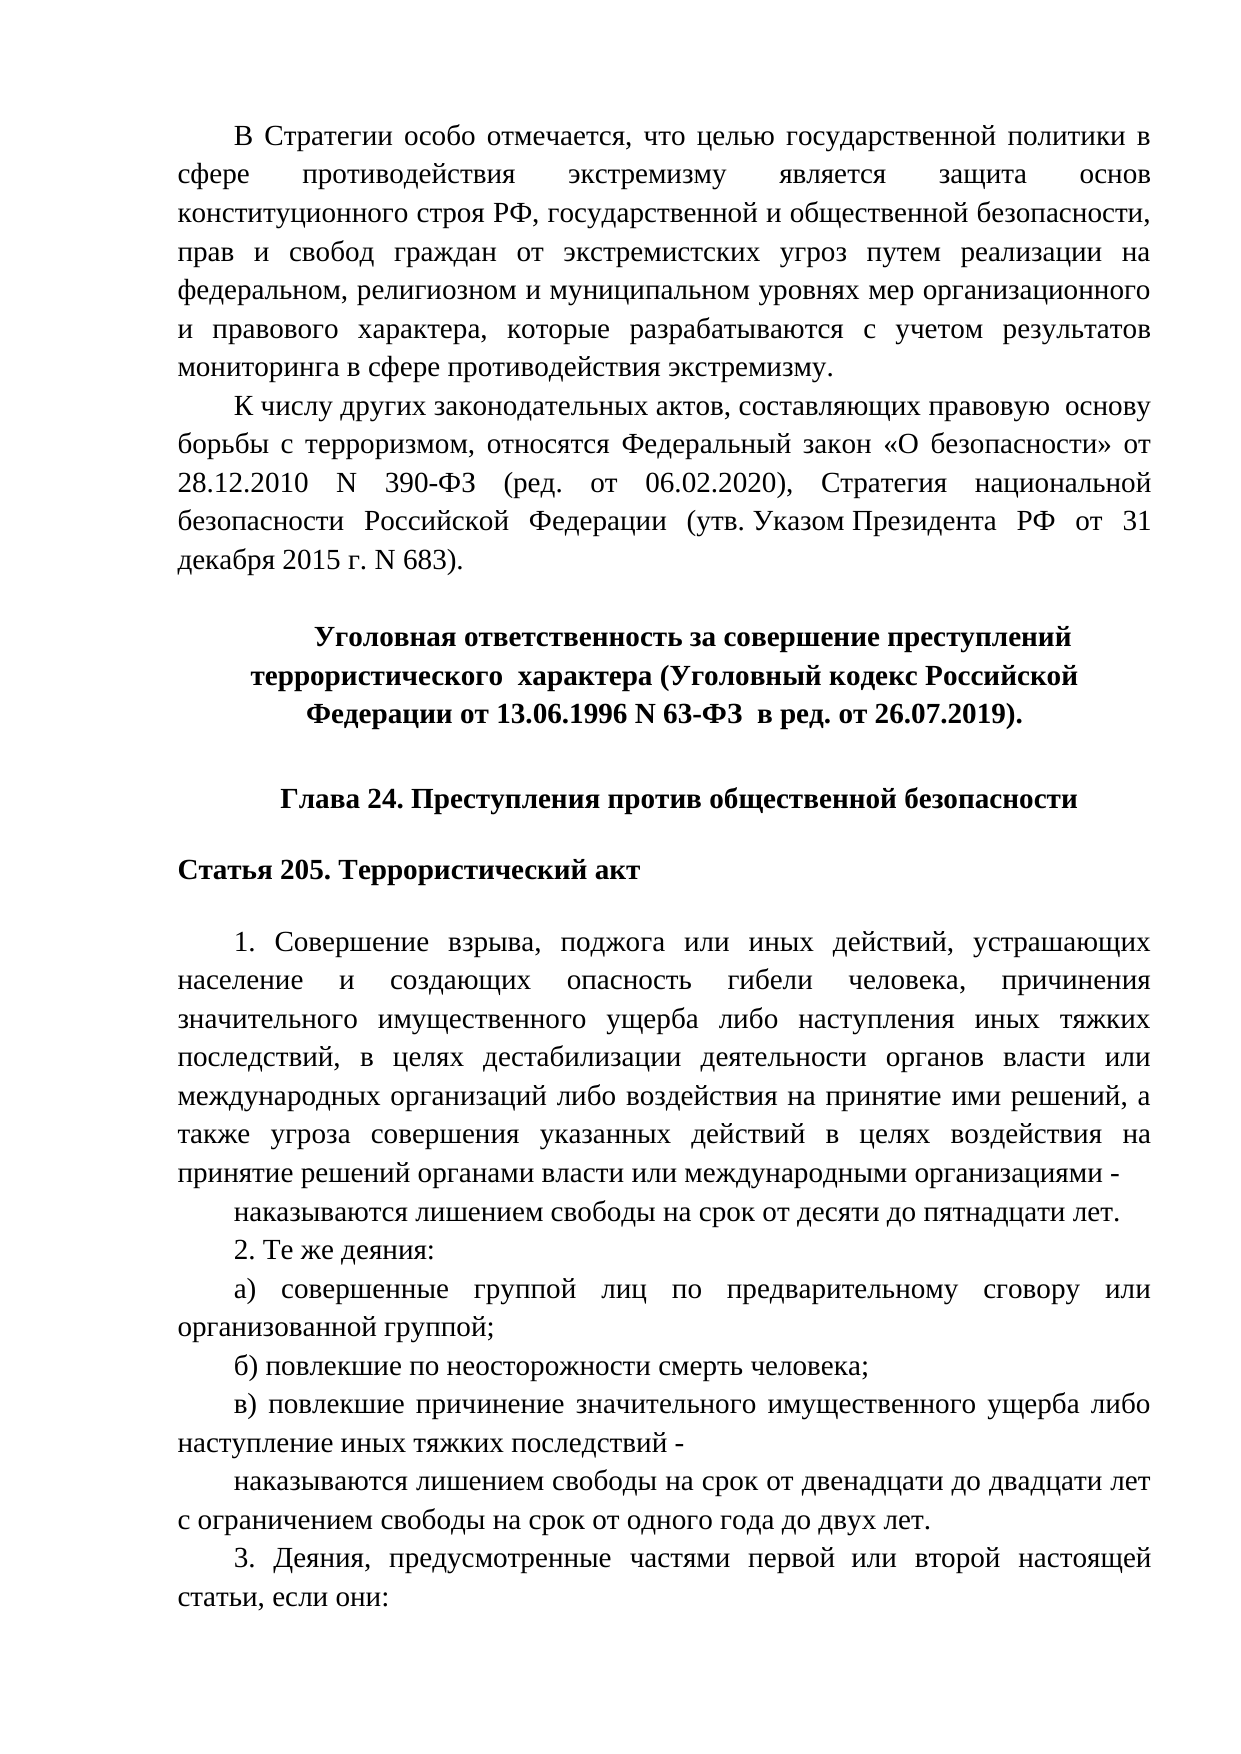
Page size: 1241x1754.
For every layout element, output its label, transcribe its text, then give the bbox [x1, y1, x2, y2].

text наказываются лишением свободы на срок от десяти до пятнадцати лет. [177, 1194, 1152, 1227]
text Глава 24. Преступления против общественной безопасности [177, 781, 1152, 814]
text К числу других законодательных актов, составляющих правовую основу борьбы с терроризмом, относятся Федеральный закон «О безопасности» от 28.12.2010 N 390-ФЗ (ред. от 06.02.2020), Стратегия национальной безопасности Российской Федерации (утв. Указом Президента РФ от 31 декабря 2015 г. N 683). [177, 388, 1152, 576]
text в) повлекшие причинение значительного имущественного ущерба либо наступление иных тяжких последствий - [177, 1386, 1152, 1458]
text 2. Те же деяния: [177, 1232, 1152, 1266]
text б) повлекшие по неосторожности смерть человека; [177, 1348, 1152, 1381]
text 3. Деяния, предусмотренные частями первой или второй настоящей статьи, если они: [177, 1541, 1152, 1613]
text Статья 205. Террористический акт [177, 852, 1152, 886]
text В Стратегии особо отмечается, что целью государственной политики в сфере противодействия экстремизму является защита основ конституционного строя РФ, государственной и общественной безопасности, прав и свобод граждан от экстремистских угроз путем реализации на федеральном, религиозном и муниципальном уровнях мер организационного и правового характера, которые разрабатываются с учетом результатов мониторинга в сфере противодействия экстремизму. [177, 118, 1152, 383]
text Уголовная ответственность за совершение преступлений террористического характера (Уголовный кодекс Российской Федерации от 13.06.1996 N 63-ФЗ в ред. от 26.07.2019). [177, 619, 1152, 730]
text 1. Совершение взрыва, поджога или иных действий, устрашающих население и создающих опасность гибели человека, причинения значительного имущественного ущерба либо наступления иных тяжких последствий, в целях дестабилизации деятельности органов власти или международных организаций либо воздействия на принятие ими решений, а также угроза совершения указанных действий в целях воздействия на принятие решений органами власти или международными организациями - [177, 924, 1152, 1189]
text а) совершенные группой лиц по предварительному сговору или организованной группой; [177, 1271, 1152, 1343]
text наказываются лишением свободы на срок от двенадцати до двадцати лет с ограничением свободы на срок от одного года до двух лет. [177, 1463, 1152, 1536]
